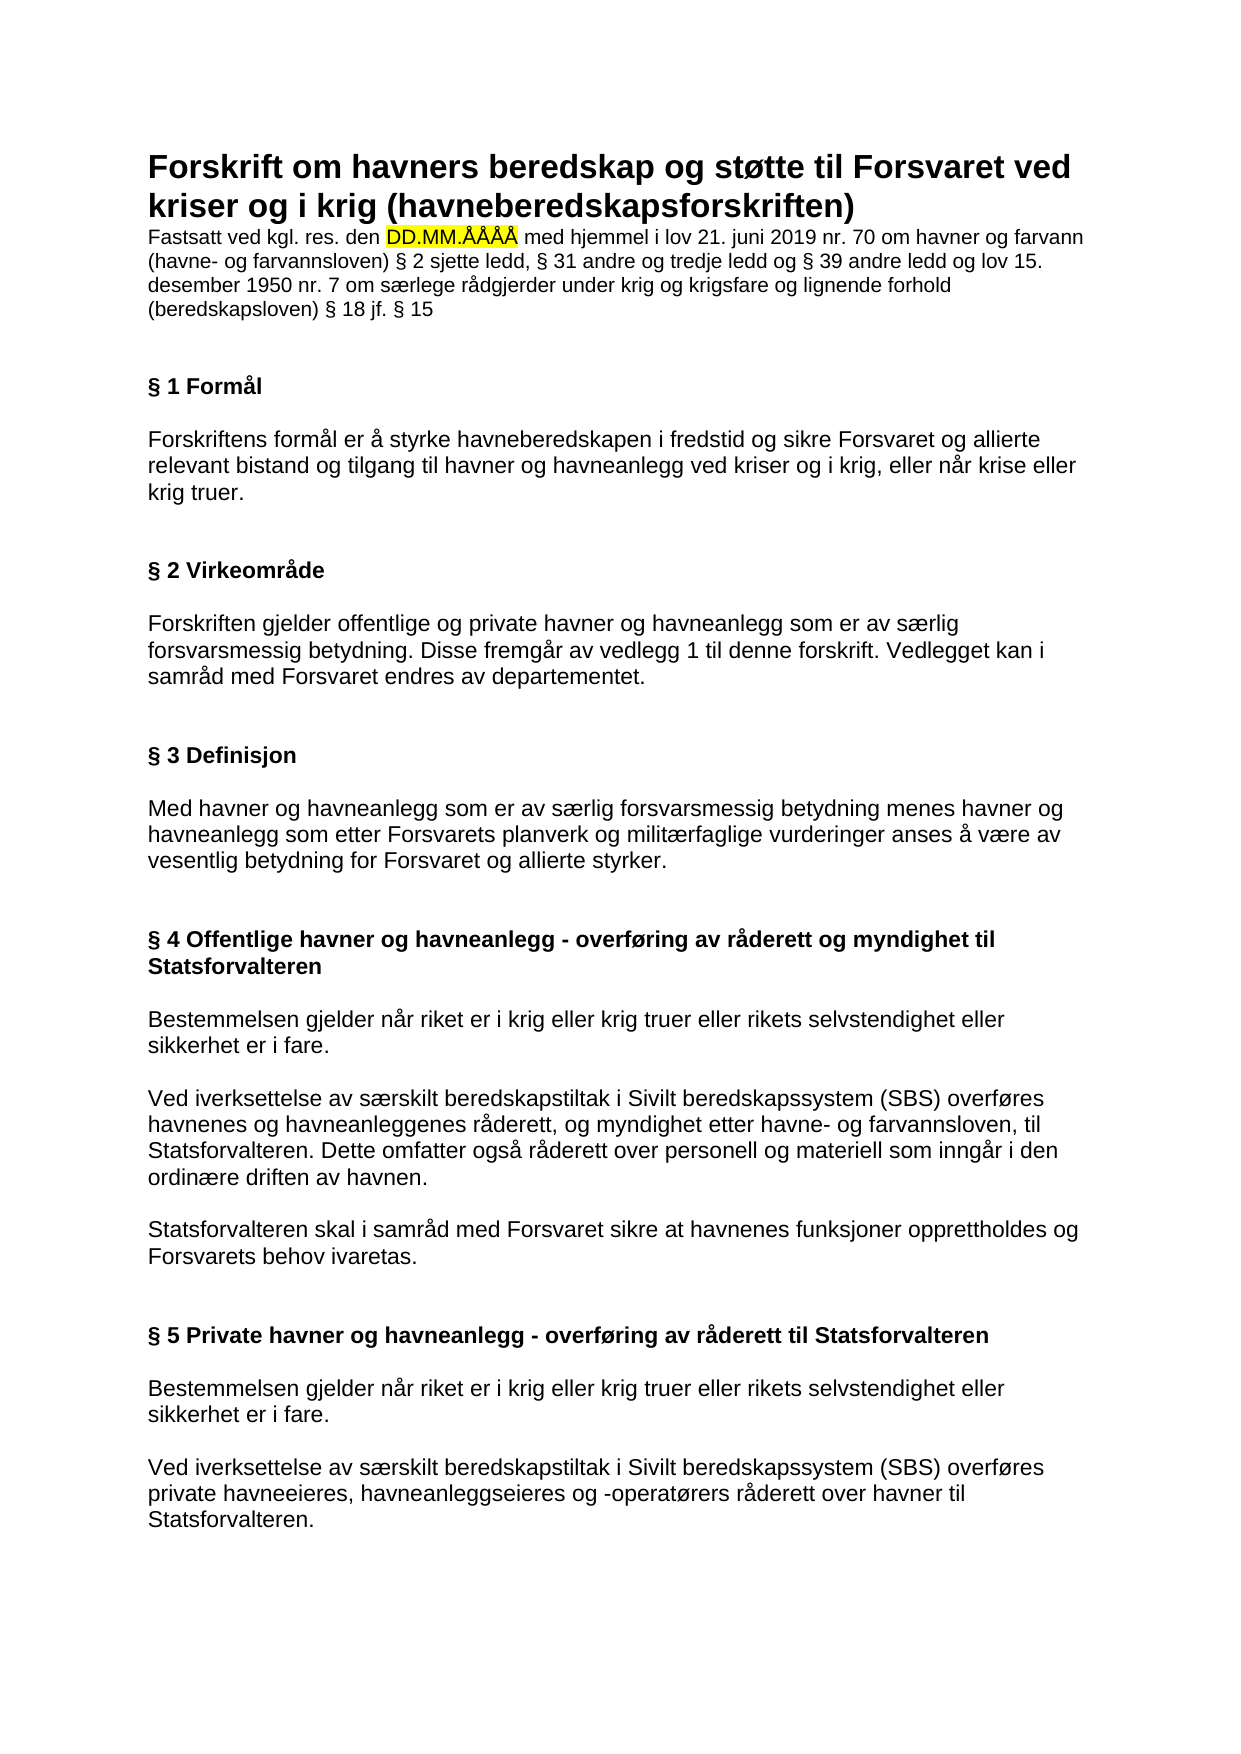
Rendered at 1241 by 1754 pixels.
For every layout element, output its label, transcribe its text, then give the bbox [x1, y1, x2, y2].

text Forskriften gjelder offentlige og private havner og havneanlegg som er av særlig forsvarsmessig betydning. Disse fremgår av vedlegg 1 til denne forskrift. Vedlegget kan i samråd med Forsvaret endres av departementet. [148, 610, 1093, 689]
text § 5 Private havner og havneanlegg - overføring av råderett til Statsforvalteren [148, 1322, 1093, 1348]
text Ved iverksettelse av særskilt beredskapstiltak i Sivilt beredskapssystem (SBS) overføres havnenes og havneanleggenes råderett, og myndighet etter havne- og farvannsloven, til Statsforvalteren. Dette omfatter også råderett over personell og materiell som inngår i den ordinære driften av havnen. [148, 1058, 1093, 1190]
text § 3 Definisjon [148, 742, 1093, 768]
text Ved iverksettelse av særskilt beredskapstiltak i Sivilt beredskapssystem (SBS) overføres private havneeieres, havneanleggseieres og -operatørers råderett over havner til Statsforvalteren. [148, 1453, 1093, 1533]
text § 2 Virkeområde [148, 557, 1093, 584]
text Bestemmelsen gjelder når riket er i krig eller krig truer eller rikets selvstendighet eller sikkerhet er i fare. [148, 1348, 1093, 1427]
text § 1 Formål [148, 373, 1093, 399]
text Bestemmelsen gjelder når riket er i krig eller krig truer eller rikets selvstendighet eller sikkerhet er i fare. [148, 1006, 1093, 1058]
text § 4 Offentlige havner og havneanlegg - overføring av råderett og myndighet til Statsforvalteren [148, 926, 1093, 979]
text Forskriftens formål er å styrke havneberedskapen i fredstid og sikre Forsvaret og allierte relevant bistand og tilgang til havner og havneanlegg ved kriser og i krig, eller når krise eller krig truer. [148, 426, 1093, 505]
text Fastsatt ved kgl. res. den DD.MM.ÅÅÅÅ med hjemmel i lov 21. juni 2019 nr. 70 om havner og farvann (havne- og farvannsloven) § 2 sjette ledd, § 31 andre og tredje ledd og § 39 andre ledd og lov 15. desember 1950 nr. 7 om særlege rådgjerder under krig og krigsfare og lignende forhold (beredskapsloven) § 18 jf. § 15 [148, 224, 1093, 320]
text Forskrift om havners beredskap og støtte til Forsvaret ved kriser og i krig (havneberedskapsforskriften) [148, 148, 1093, 224]
text Med havner og havneanlegg som er av særlig forsvarsmessig betydning menes havner og havneanlegg som etter Forsvarets planverk og militærfaglige vurderinger anses å være av vesentlig betydning for Forsvaret og allierte styrker. [148, 795, 1093, 874]
text Statsforvalteren skal i samråd med Forsvaret sikre at havnenes funksjoner opprettholdes og Forsvarets behov ivaretas. [148, 1216, 1093, 1269]
